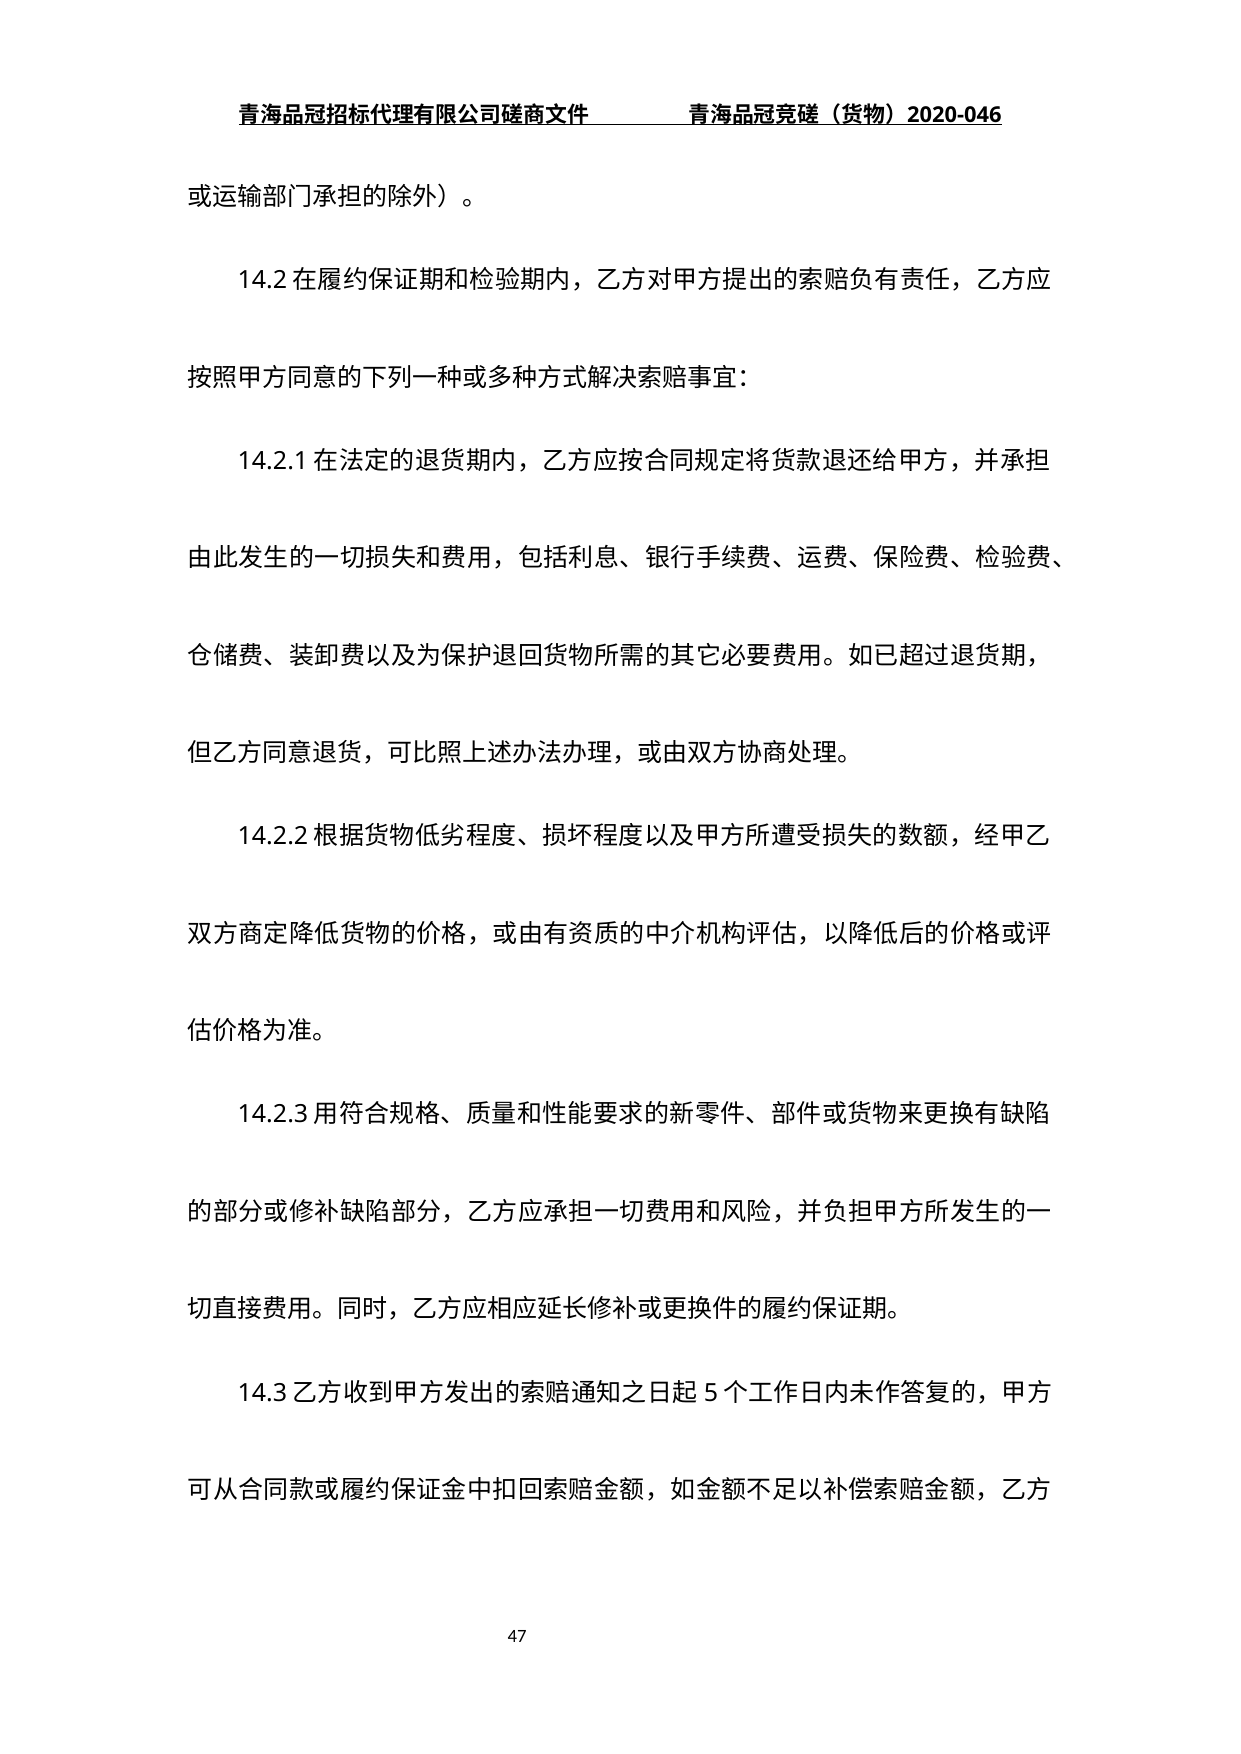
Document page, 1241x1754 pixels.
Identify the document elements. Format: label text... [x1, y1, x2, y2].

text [187, 162, 1053, 227]
text 14.2.1在法定的退货期内，乙方应按合同规定将货款退还给甲方，并承担由此发生的一切损失和费用，包括利息、银行手续费、运费、保险费、检验费、仓储费、装卸费以及为保护退回货物所需的其它必要费用。如已超过退货期，但乙方同意退货，可比照上述办法办理，或由双方协商处理。 [187, 426, 1053, 783]
text 14.2在履约保证期和检验期内，乙方对甲方提出的索赔负有责任，乙方应按照甲方同意的下列一种或多种方式解决索赔事宜： [187, 245, 1053, 408]
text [187, 1358, 1053, 1520]
text 14.2.2根据货物低劣程度、损坏程度以及甲方所遭受损失的数额，经甲乙双方商定降低货物的价格，或由有资质的中介机构评估，以降低后的价格或评估价格为准。 [187, 801, 1053, 1061]
text 14.2.3用符合规格、质量和性能要求的新零件、部件或货物来更换有缺陷的部分或修补缺陷部分，乙方应承担一切费用和风险，并负担甲方所发生的一切直接费用。同时，乙方应相应延长修补或更换件的履约保证期。 [187, 1079, 1053, 1339]
